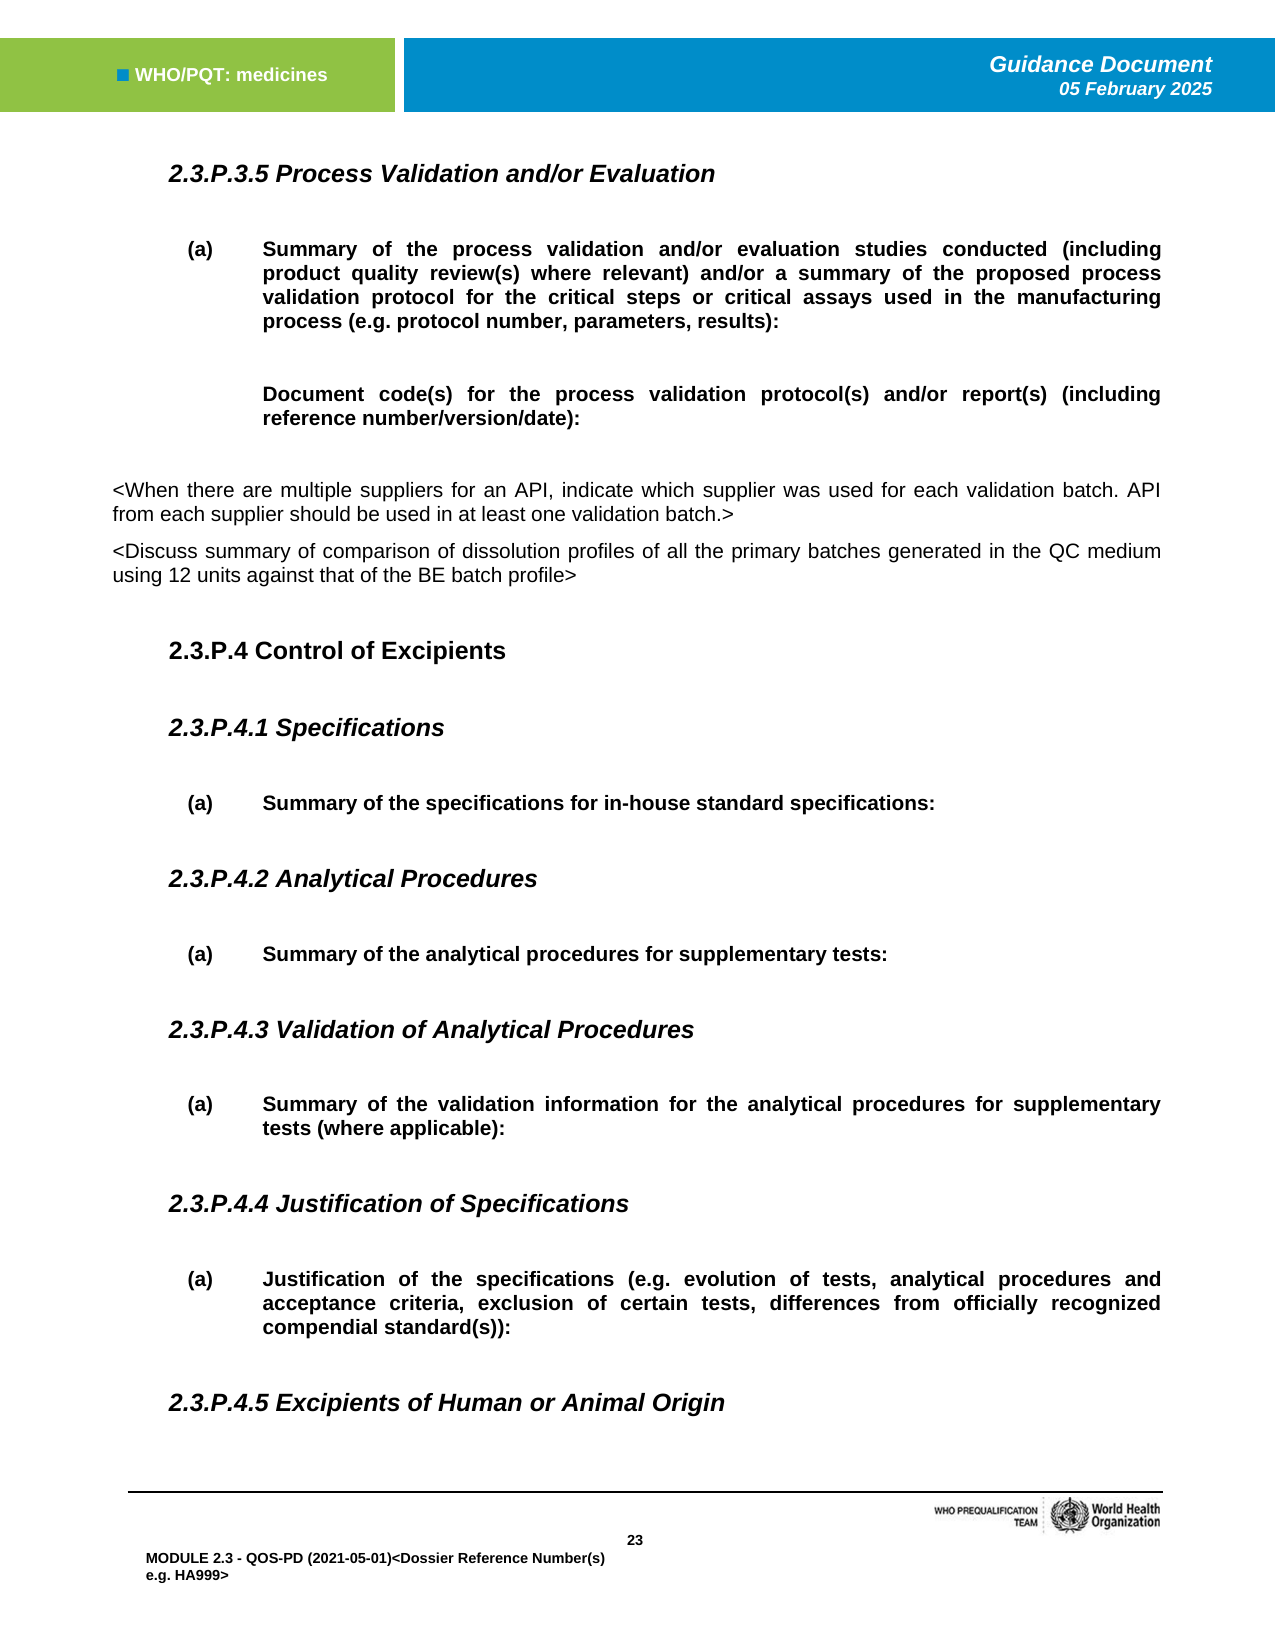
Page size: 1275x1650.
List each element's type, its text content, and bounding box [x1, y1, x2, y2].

subtitle 2.3.P.4.3 Validation of Analytical Procedures [169, 1014, 1162, 1043]
list Summary of the process validation and/or evaluation studies conducted (including product quality review(s) where relevant) and/or a summary of the proposed process validation protocol for the critical steps or critical assays used in the manufacturing process (e.g. protocol number, parameters, results): [187, 237, 1162, 332]
list Summary of the validation information for the analytical procedures for supplementary tests (where applicable): [187, 1092, 1162, 1140]
text <When there are multiple suppliers for an API, indicate which supplier was used for each validation batch. API from each supplier should be used in at least one validation batch.> [112, 478, 1162, 526]
subtitle 2.3.P.4.5 Excipients of Human or Animal Origin [169, 1388, 1162, 1416]
list Justification of the specifications (e.g. evolution of tests, analytical procedures and acceptance criteria, exclusion of certain tests, differences from officially recognized compendial standard(s)): [187, 1267, 1162, 1339]
subtitle 2.3.P.4 Control of Excipients [169, 636, 1162, 664]
list Summary of the specifications for in-house standard specifications: [187, 791, 1162, 815]
text <Discuss summary of comparison of dissolution profiles of all the primary batches generated in the QC medium using 12 units against that of the BE batch profile> [112, 539, 1162, 587]
text Document code(s) for the process validation protocol(s) and/or report(s) (including reference number/version/date): [262, 381, 1162, 429]
subtitle 2.3.P.4.1 Specifications [169, 713, 1162, 742]
picture [934, 1497, 1160, 1541]
subtitle 2.3.P.4.2 Analytical Procedures [169, 864, 1162, 893]
subtitle 2.3.P.3.5 Process Validation and/or Evaluation [169, 159, 1162, 188]
subtitle 2.3.P.4.4 Justification of Specifications [169, 1189, 1162, 1218]
list Summary of the analytical procedures for supplementary tests: [187, 942, 1162, 966]
